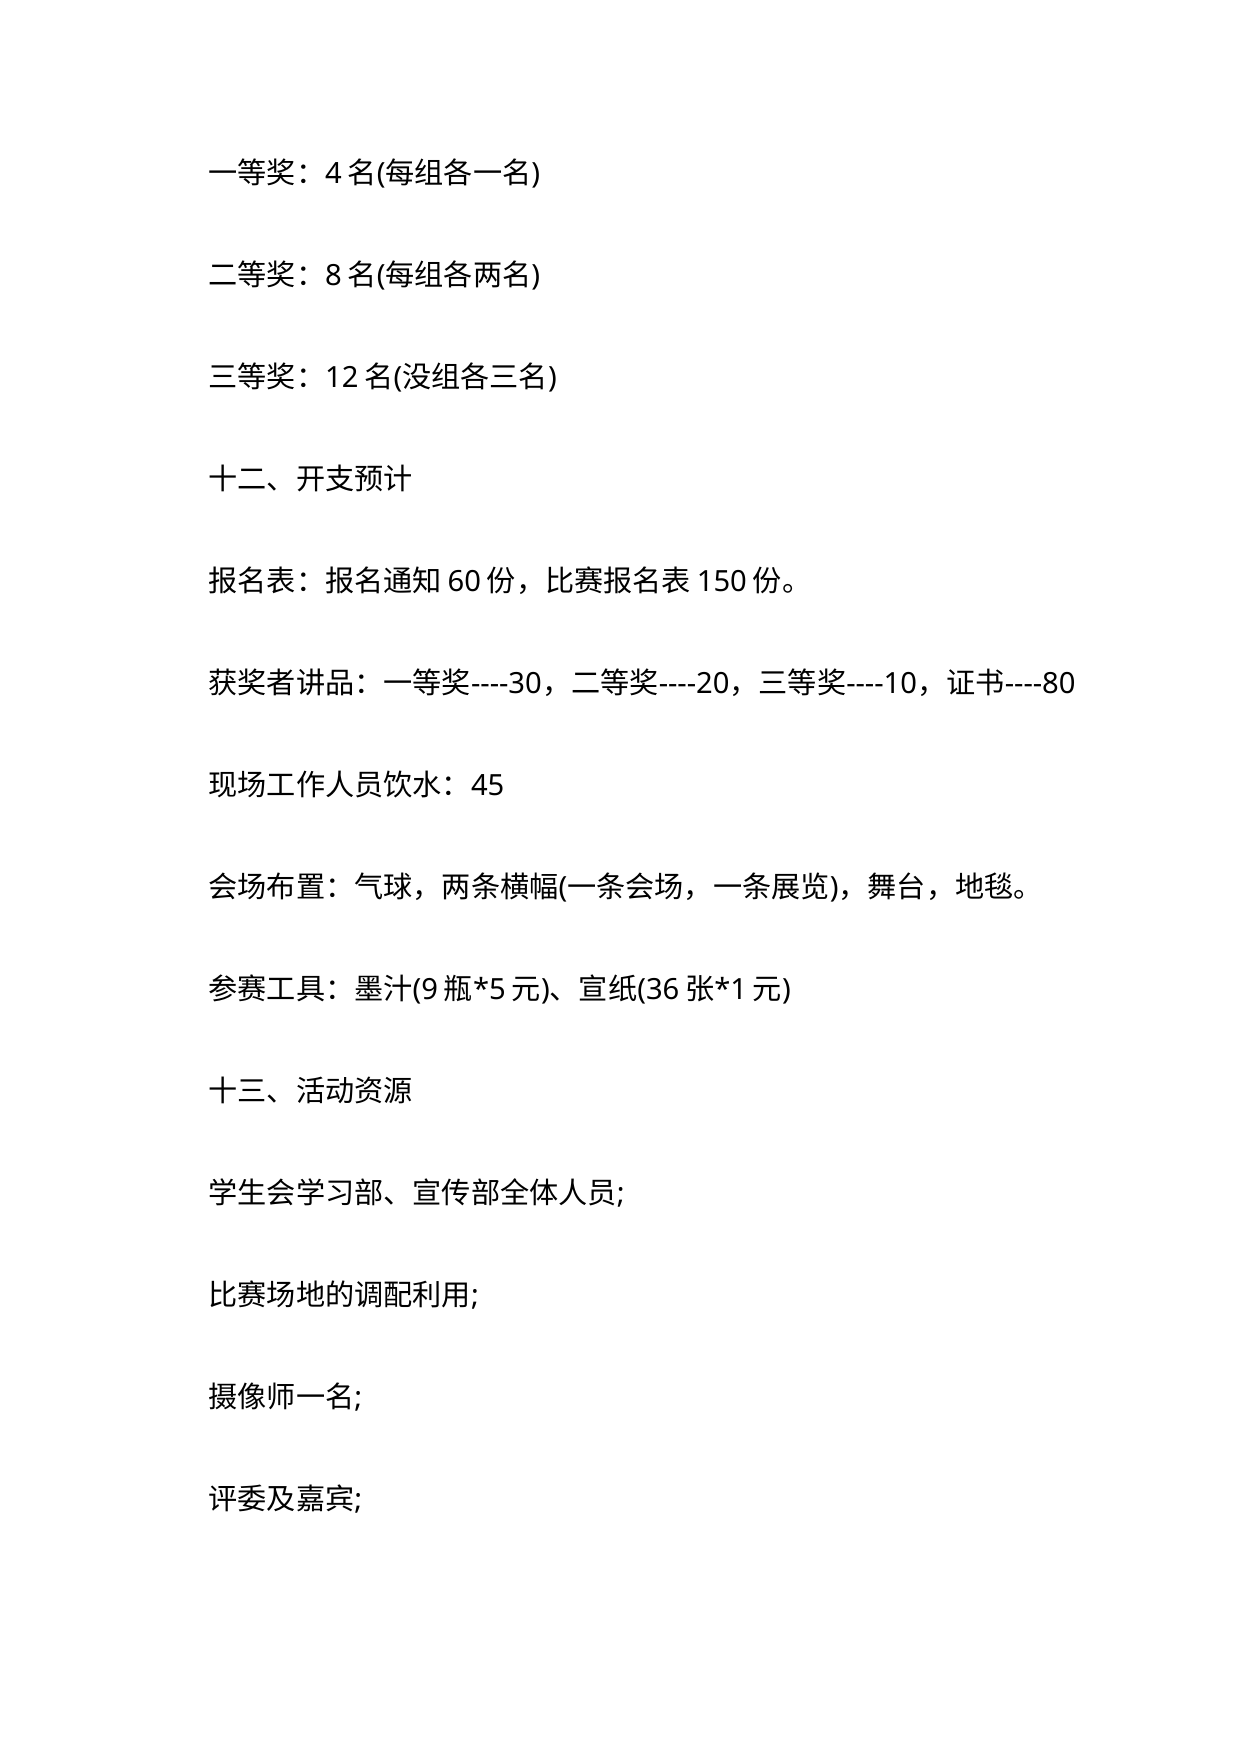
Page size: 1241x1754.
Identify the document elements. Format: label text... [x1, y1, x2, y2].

text 摄像师一名; [150, 1373, 1090, 1416]
text 一等奖：4名(每组各一名) [150, 150, 1090, 192]
text 十二、开支预计 [150, 456, 1090, 498]
text 学生会学习部、宣传部全体人员; [150, 1169, 1090, 1212]
text 评委及嘉宾; [150, 1475, 1090, 1518]
text 获奖者讲品：一等奖----30，二等奖----20，三等奖----10，证书----80 [150, 660, 1090, 702]
text 会场布置：气球，两条横幅(一条会场，一条展览)，舞台，地毯。 [150, 864, 1090, 906]
text 十三、活动资源 [150, 1068, 1090, 1110]
text 现场工作人员饮水：45 [150, 762, 1090, 804]
text 参赛工具：墨汁(9瓶*5元)、宣纸(36张*1元) [150, 966, 1090, 1008]
text 报名表：报名通知60份，比赛报名表150份。 [150, 558, 1090, 600]
text 比赛场地的调配利用; [150, 1271, 1090, 1314]
text 二等奖：8名(每组各两名) [150, 252, 1090, 294]
text 三等奖：12名(没组各三名) [150, 354, 1090, 396]
